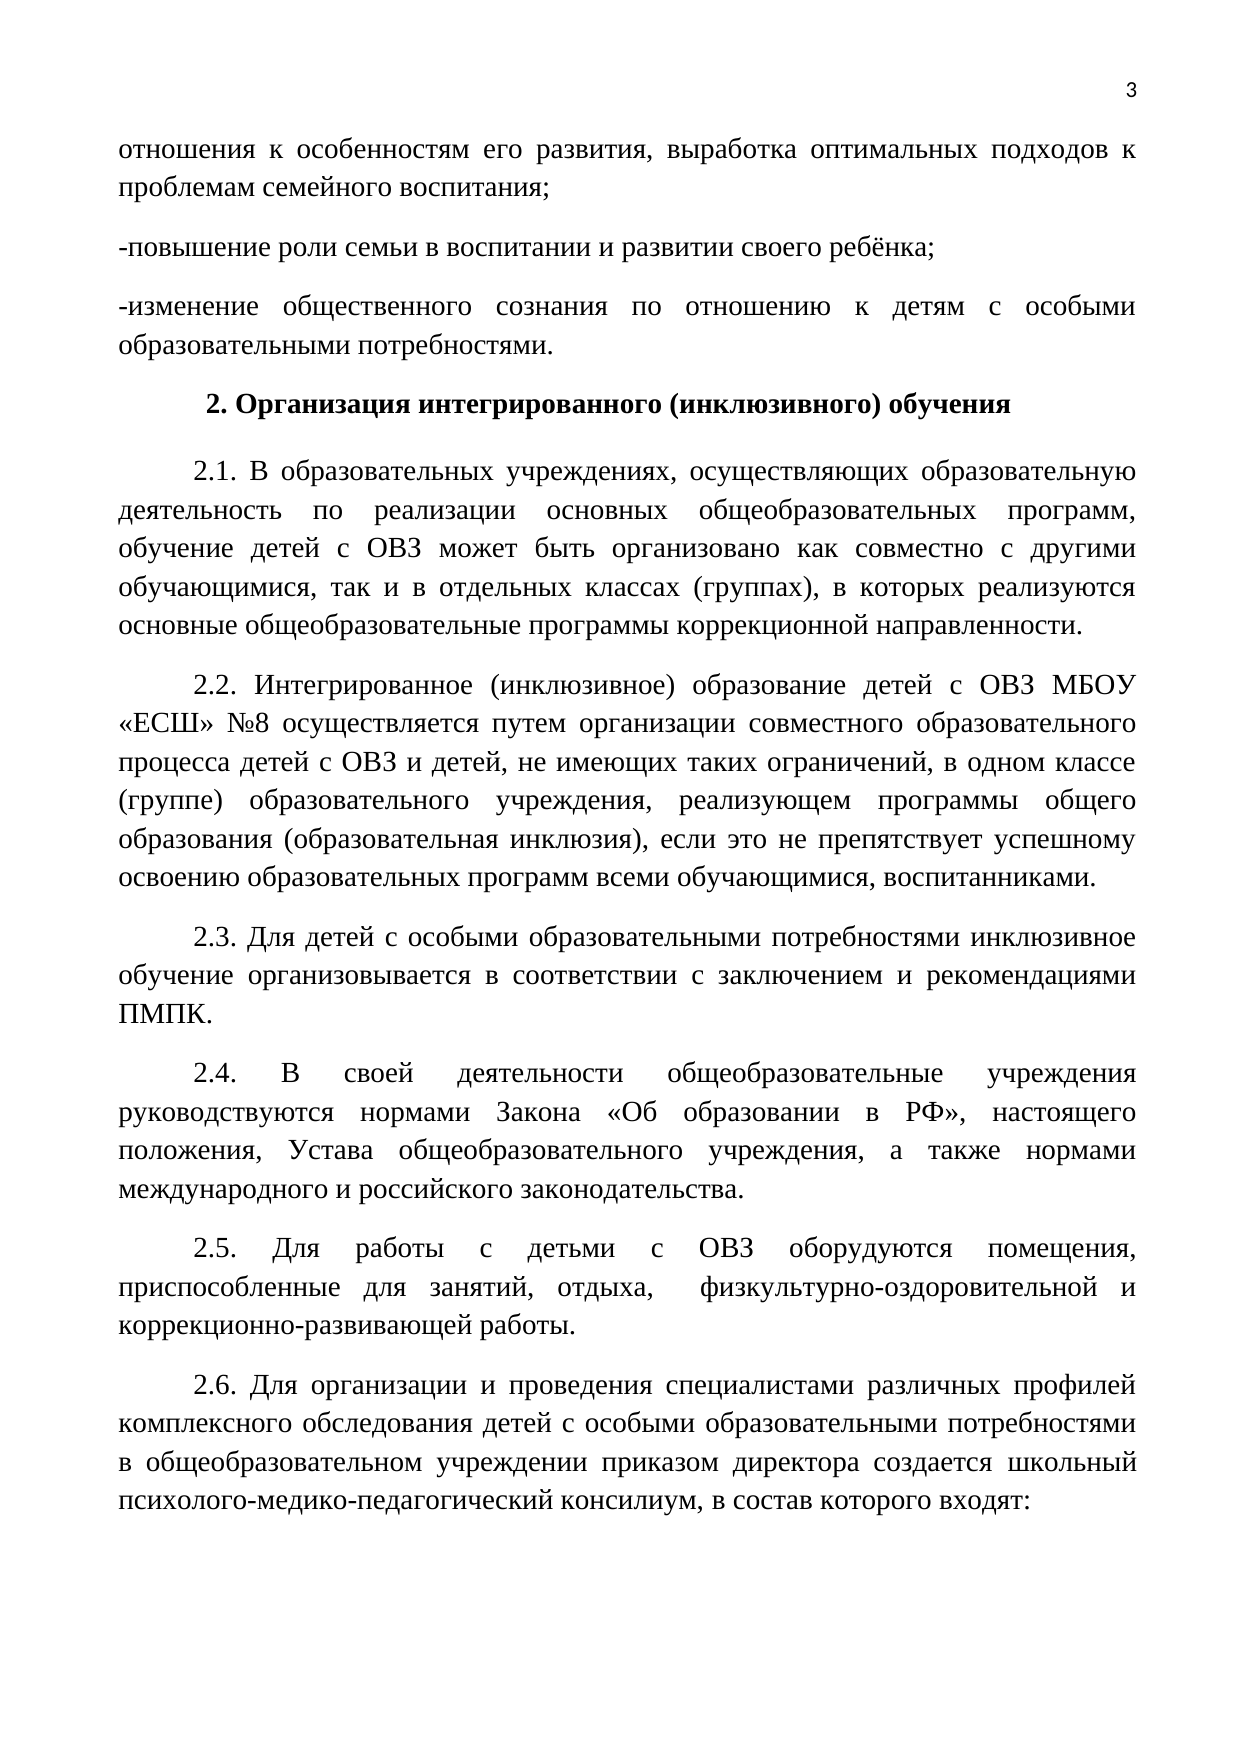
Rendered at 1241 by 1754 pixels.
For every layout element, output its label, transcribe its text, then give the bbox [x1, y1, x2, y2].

text -повышение роли семьи в воспитании и развитии своего ребёнка; [118, 229, 1137, 262]
text 2.4. В своей деятельности общеобразовательные учреждения руководствуются нормами Закона «Об образовании в РФ», настоящего положения, Устава общеобразовательного учреждения, а также нормами международного и российского законодательства. [118, 1055, 1137, 1204]
text 2.2. Интегрированное (инклюзивное) образование детей с ОВЗ МБОУ «ЕСШ» №8 осуществляется путем организации совместного образовательного процесса детей с ОВЗ и детей, не имеющих таких ограничений, в одном классе (группе) образовательного учреждения, реализующем программы общего образования (образовательная инклюзия), если это не препятствует успешному освоению образовательных программ всеми обучающимися, воспитанниками. [118, 667, 1137, 893]
text 2.6. Для организации и проведения специалистами различных профилей комплексного обследования детей с особыми образовательными потребностями в общеобразовательном учреждении приказом директора создается школьный психолого-медико-педагогический консилиум, в состав которого входят: [118, 1367, 1137, 1516]
text 2.1. В образовательных учреждениях, осуществляющих образовательную деятельность по реализации основных общеобразовательных программ, обучение детей с ОВЗ может быть организовано как совместно с другими обучающимися, так и в отдельных классах (группах), в которых реализуются основные общеобразовательные программы коррекционной направленности. [118, 453, 1137, 641]
text 2.3. Для детей с особыми образовательными потребностями инклюзивное обучение организовывается в соответствии с заключением и рекомендациями ПМПК. [118, 919, 1137, 1029]
text 2. Организация интегрированного (инклюзивного) обучения [118, 386, 1137, 420]
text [118, 131, 1137, 203]
text -изменение общественного сознания по отношению к детям с особыми образовательными потребностями. [118, 288, 1137, 360]
text 2.5. Для работы с детьми с ОВЗ оборудуются помещения, приспособленные для занятий, отдыха, физкультурно-оздоровительной и коррекционно-развивающей работы. [118, 1230, 1137, 1341]
